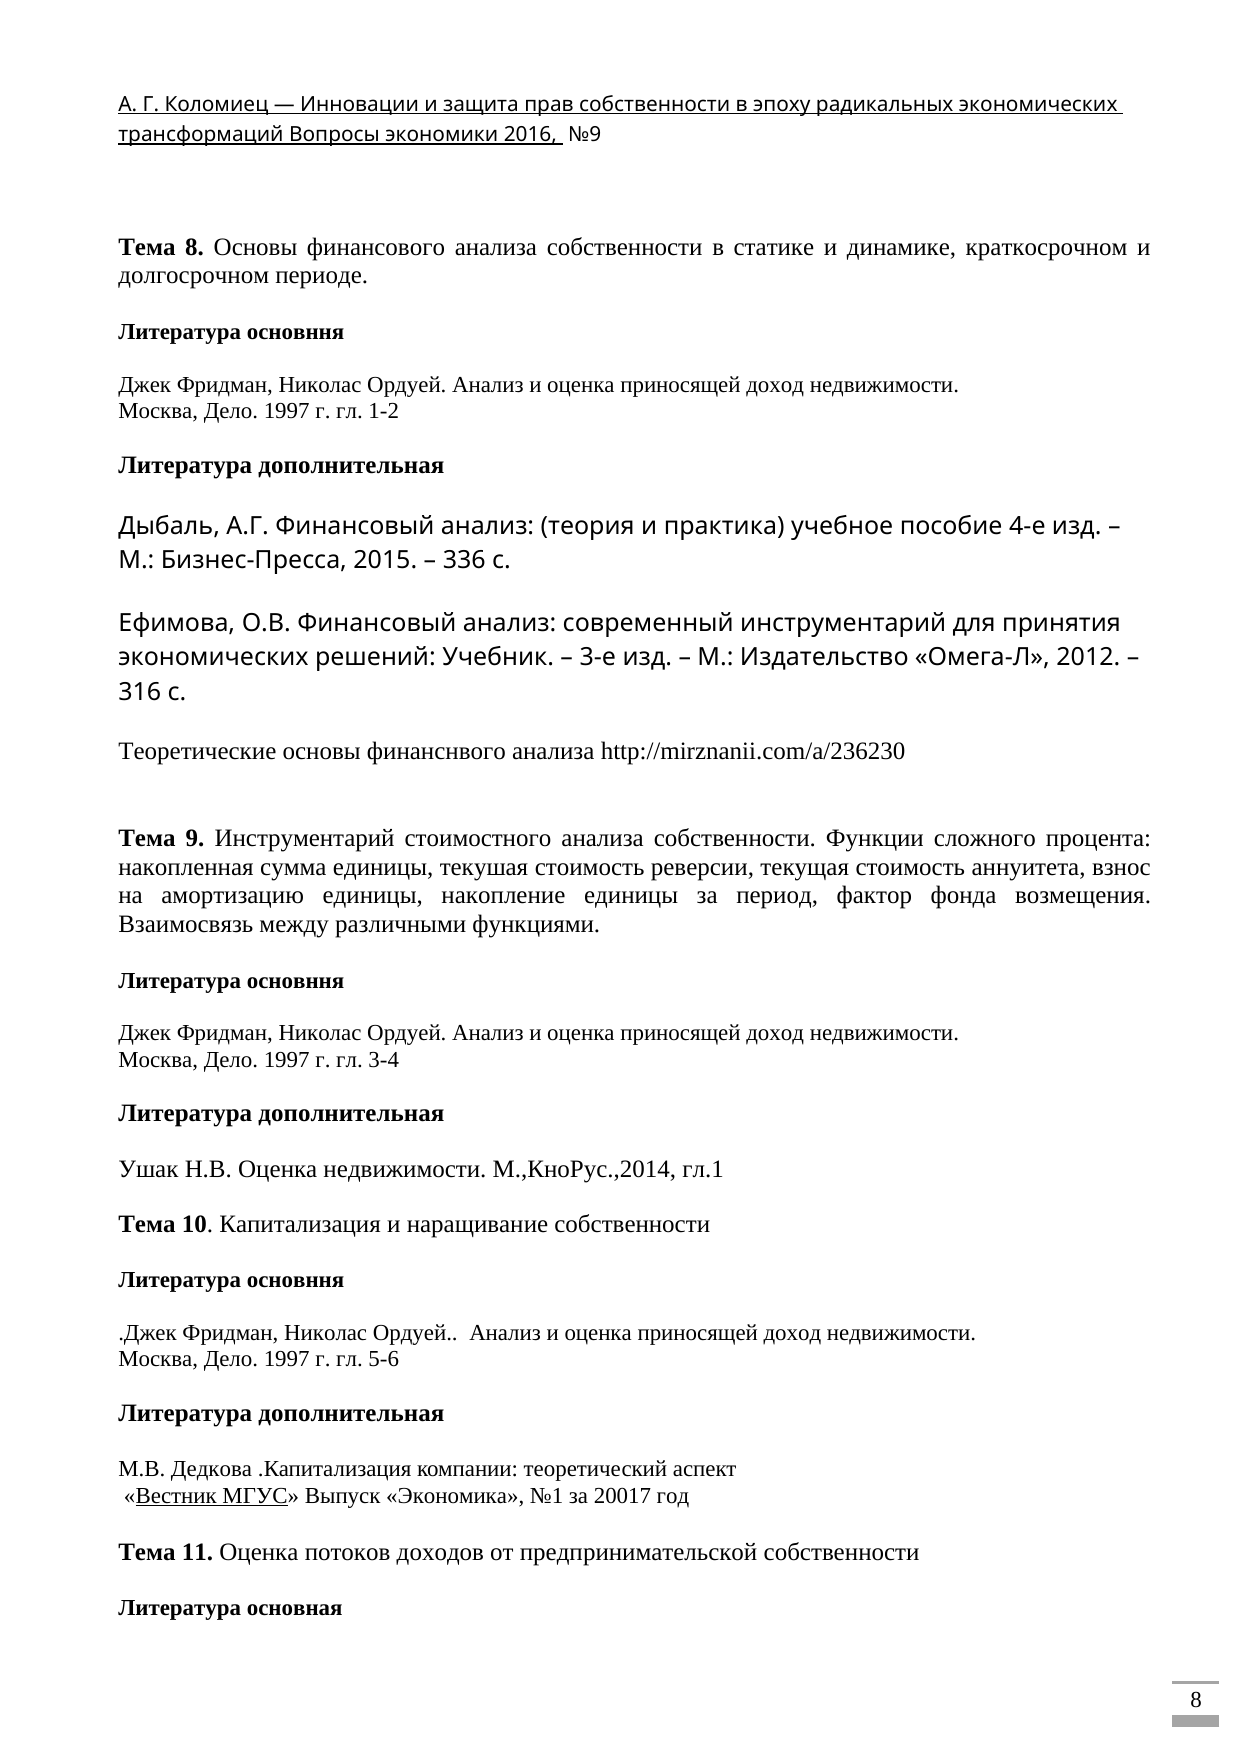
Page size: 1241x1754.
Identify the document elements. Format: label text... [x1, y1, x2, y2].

text Москва, Дело. 1997 г. гл. 5-6 [118, 1345, 1152, 1372]
text Тема 11. Оценка потоков доходов от предпринимательской собственности [118, 1537, 1152, 1566]
text Москва, Дело. 1997 г. гл. 3-4 [118, 1046, 1152, 1072]
text Литература дополнительная [118, 450, 1152, 478]
text Теоретические основы финанснвого анализа http://mirznanii.com/a/236230 [118, 736, 1152, 765]
text Литература основння [118, 318, 1152, 344]
text М.В. Дедкова .Капитализация компании: теоретический аспект [118, 1456, 1152, 1482]
text Литература основная [118, 1594, 1152, 1621]
text Литература основння [118, 967, 1152, 993]
text Тема 9. Инструментарий стоимостного анализа собственности. Функции сложного процента: накопленная сумма единицы, текушая стоимость реверсии, текущая стоимость аннуитета, взнос на амортизацию единицы, накопление единицы за период, фактор фонда возмещения. Взаимосвязь между различными функциями. [118, 823, 1152, 938]
text Дыбаль, А.Г. Финансовый анализ: (теория и практика) учебное пособие 4-е изд. – М.: Бизнес-Пресса, 2015. – 336 с. [118, 508, 1152, 576]
text Джек Фридман, Николас Ордуей. Анализ и оценка приносящей доход недвижимости. [118, 371, 1152, 397]
text Литература основння [118, 1266, 1152, 1293]
text Литература дополнительная [118, 1098, 1152, 1127]
text Ушак Н.В. Оценка недвижимости. М.,КноРус.,2014, гл.1 [118, 1154, 1152, 1182]
text Литература дополнительная [118, 1398, 1152, 1427]
text Ефимова, О.В. Финансовый анализ: современный инструментарий для принятия экономических решений: Учебник. – 3-е изд. – М.: Издательство «Омега-Л», 2012. – 316 с. [118, 605, 1152, 707]
text А. Г. Коломиец — Инновации и защита прав собственности в эпоху радикальных экономических трансформаций Вопросы экономики 2016, №9 [118, 89, 1152, 148]
text Джек Фридман, Николас Ордуей. Анализ и оценка приносящей доход недвижимости. [118, 1019, 1152, 1046]
text Тема 10. Капитализация и наращивание собственности [118, 1209, 1152, 1237]
text Тема 8. Основы финансового анализа собственности в статике и динамике, краткосрочном и долгосрочном периоде. [118, 232, 1152, 289]
text «Вестник МГУС» Выпуск «Экономика», №1 за 20017 год [118, 1482, 1152, 1508]
text Москва, Дело. 1997 г. гл. 1-2 [118, 397, 1152, 423]
text .Джек Фридман, Николас Ордуей.. Анализ и оценка приносящей доход недвижимости. [118, 1319, 1152, 1345]
